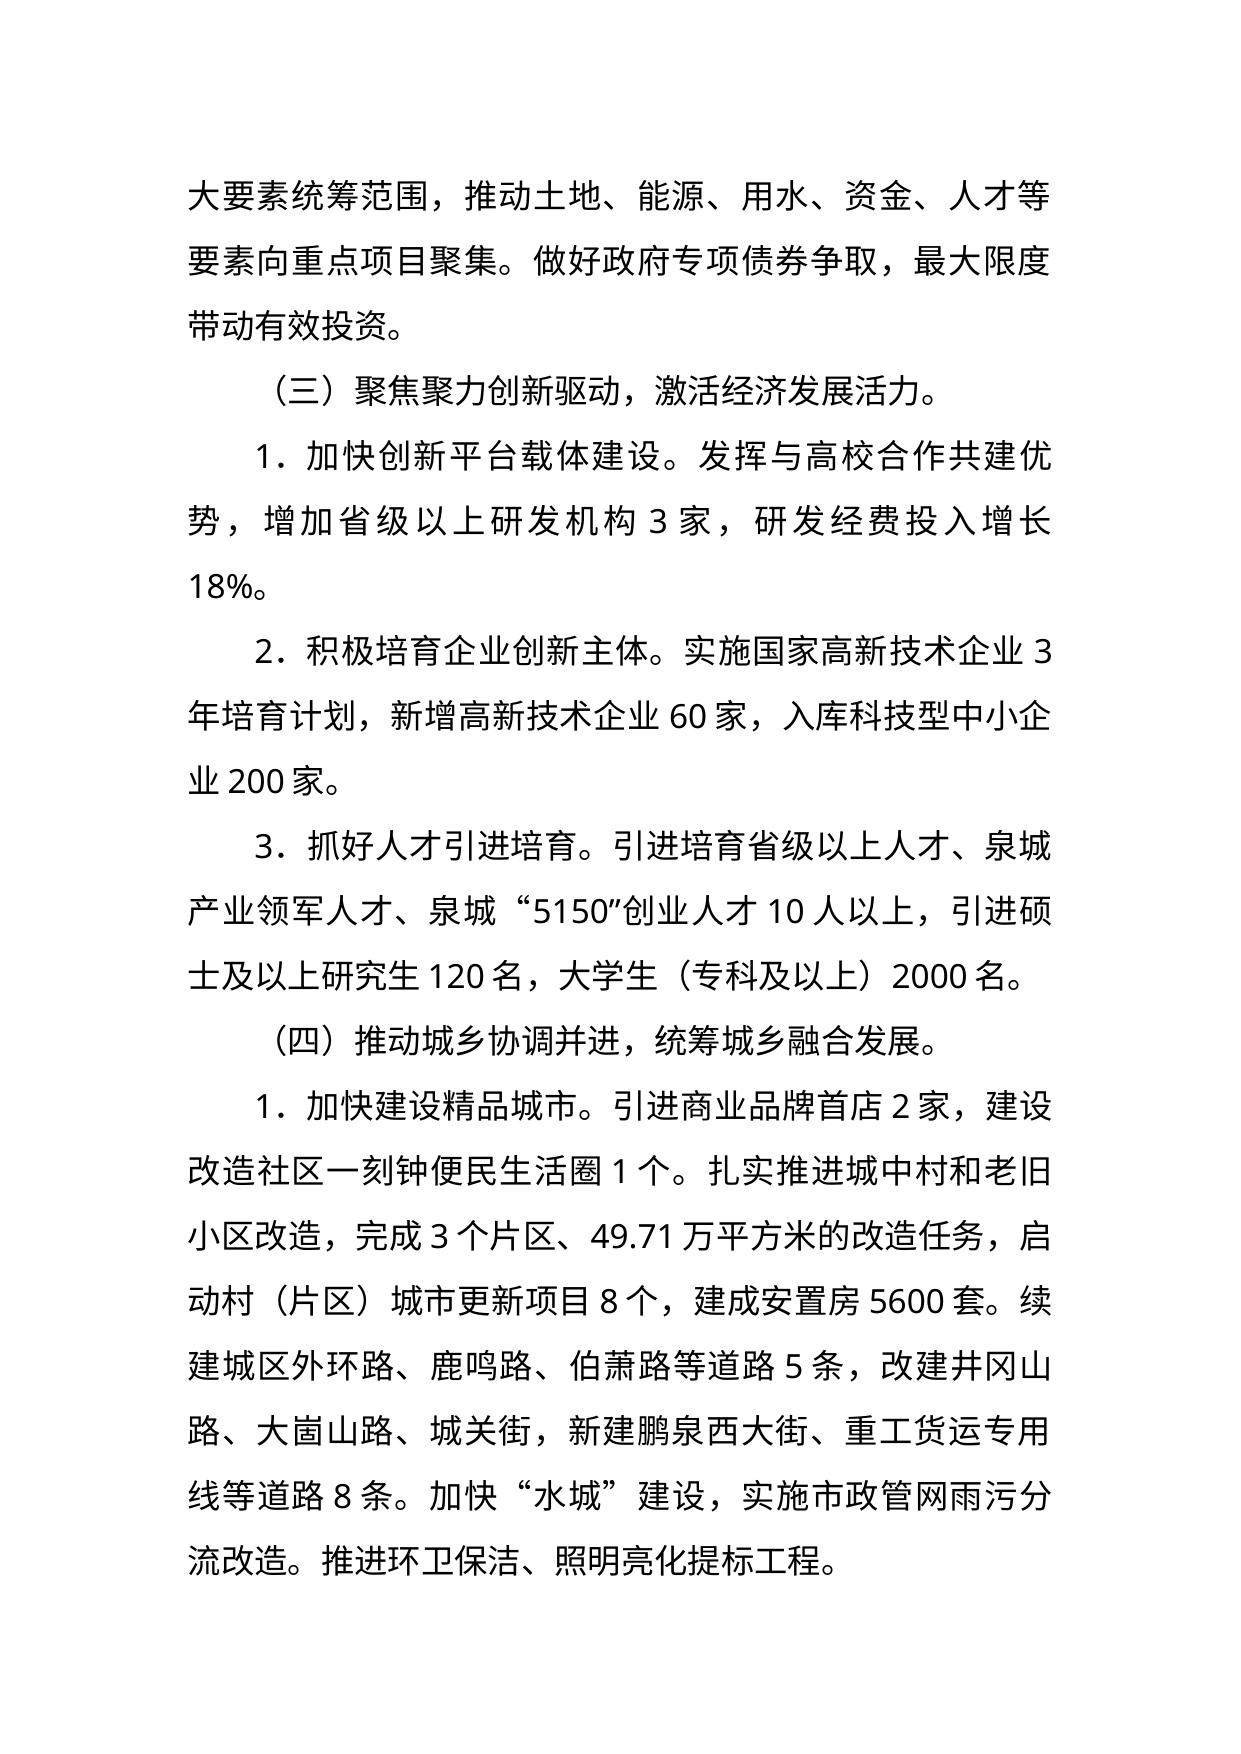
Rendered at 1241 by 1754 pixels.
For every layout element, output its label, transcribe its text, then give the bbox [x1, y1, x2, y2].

list 加快创新平台载体建设。发挥与高校合作共建优势，增加省级以上研发机构3家，研发经费投入增长18%。 [187, 422, 1053, 617]
list 推动城乡协调并进，统筹城乡融合发展。 [187, 1007, 1053, 1072]
list 积极培育企业创新主体。实施国家高新技术企业3年培育计划，新增高新技术企业60家，入库科技型中小企业200家。 [187, 617, 1053, 812]
list 加快建设精品城市。引进商业品牌首店2家，建设改造社区一刻钟便民生活圈1个。扎实推进城中村和老旧小区改造，完成3个片区、49.71万平方米的改造任务，启动村（片区）城市更新项目8个，建成安置房5600套。续建城区外环路、鹿鸣路、伯萧路等道路5条，改建井冈山路、大崮山路、城关街，新建鹏泉西大街、重工货运专用线等道路8条。加快“水城”建设，实施市政管网雨污分流改造。推进环卫保洁、照明亮化提标工程。 [187, 1072, 1053, 1592]
list 聚焦聚力创新驱动，激活经济发展活力。 [187, 357, 1053, 422]
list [187, 162, 1053, 357]
list 3．抓好人才引进培育。引进培育省级以上人才、泉城产业领军人才、泉城“5150”创业人才10人以上，引进硕士及以上研究生120名，大学生（专科及以上）2000名。 [187, 812, 1053, 1007]
